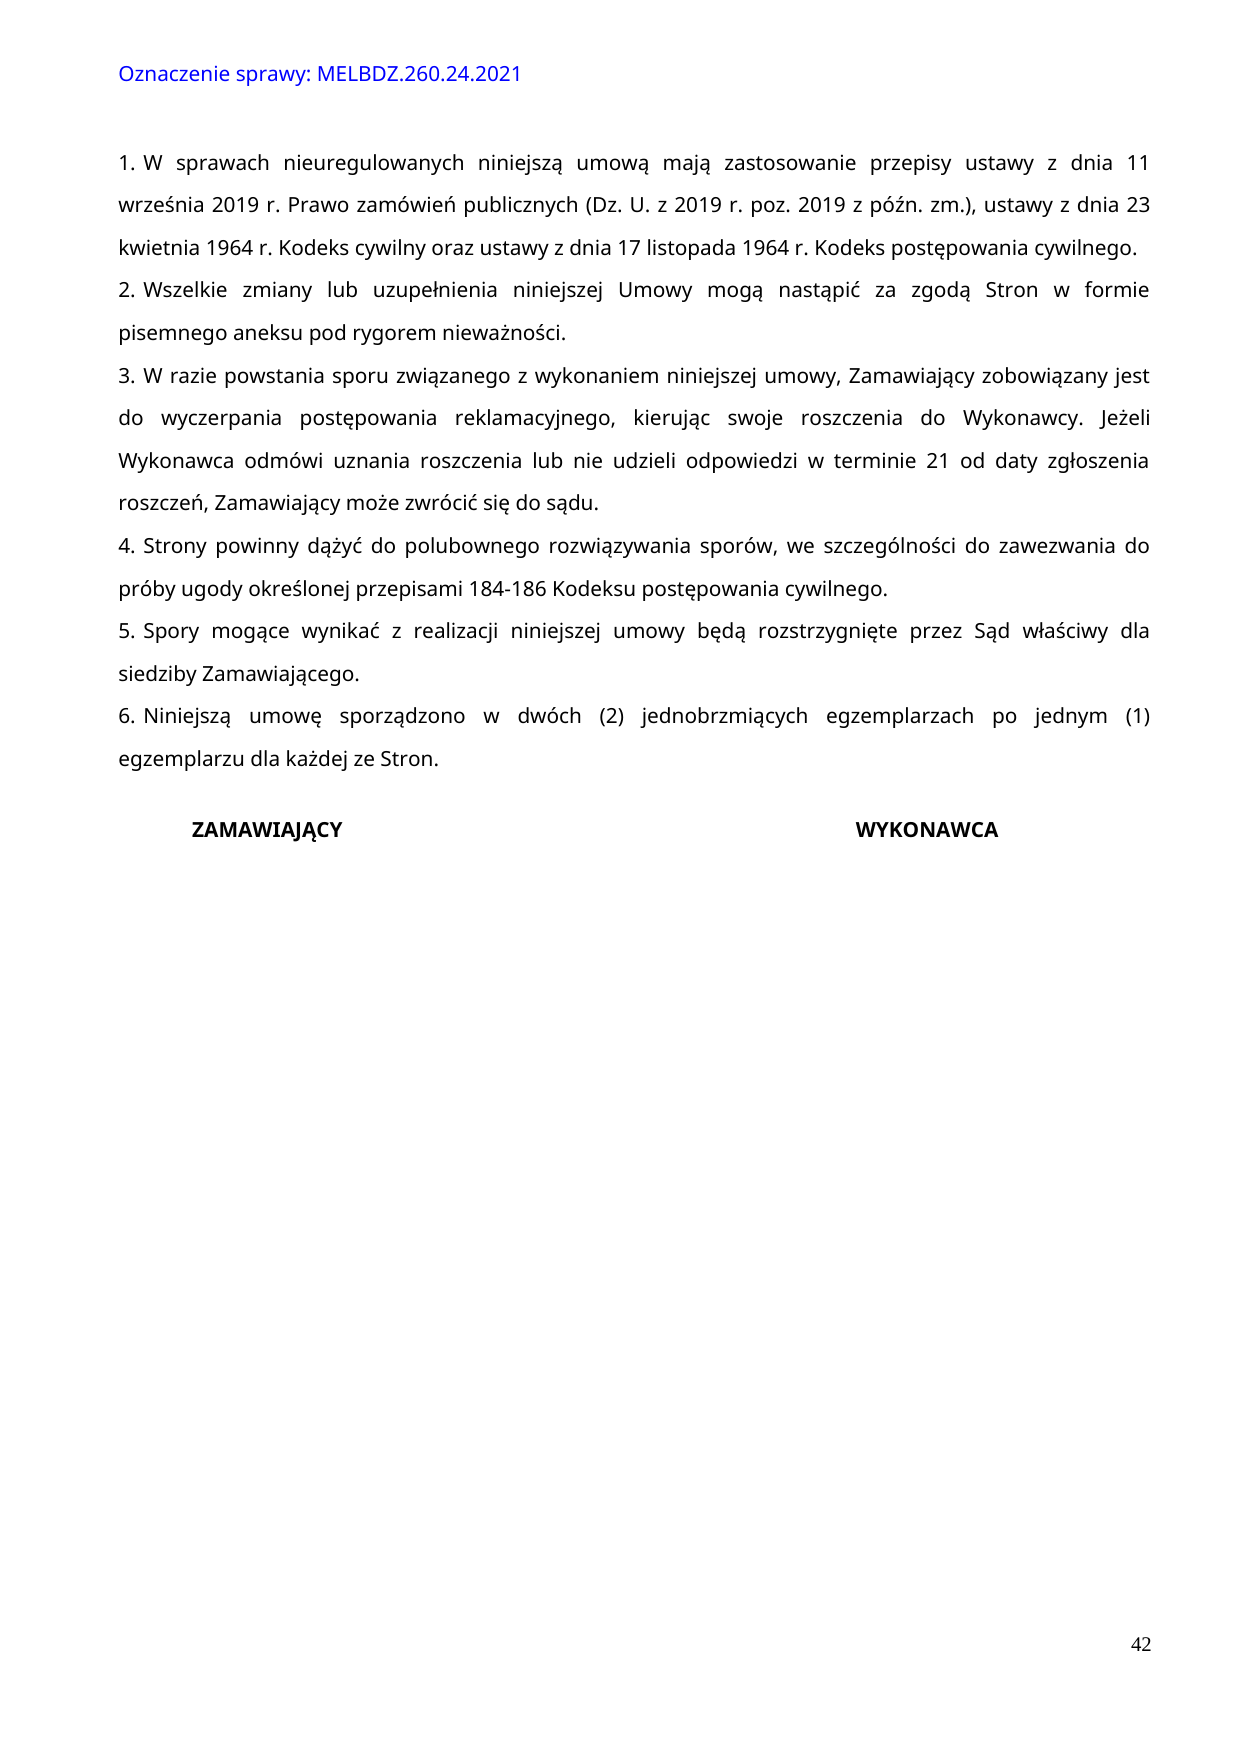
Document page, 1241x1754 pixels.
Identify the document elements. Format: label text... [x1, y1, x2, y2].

list Niniejszą umowę sporządzono w dwóch (2) jednobrzmiących egzemplarzach po jednym (1) egzemplarzu dla każdej ze Stron. [118, 702, 1152, 773]
list W razie powstania sporu związanego z wykonaniem niniejszej umowy, Zamawiający zobowiązany jest do wyczerpania postępowania reklamacyjnego, kierując swoje roszczenia do Wykonawcy. Jeżeli Wykonawca odmówi uznania roszczenia lub nie udzieli odpowiedzi w terminie 21 od daty zgłoszenia roszczeń, Zamawiający może zwrócić się do sądu. [118, 361, 1152, 517]
list W sprawach nieuregulowanych niniejszą umową mają zastosowanie przepisy ustawy z dnia 11 września 2019 r. Prawo zamówień publicznych (Dz. U. z 2019 r. poz. 2019 z późn. zm.), ustawy z dnia 23 kwietnia 1964 r. Kodeks cywilny oraz ustawy z dnia 17 listopada 1964 r. Kodeks postępowania cywilnego. [118, 148, 1152, 261]
list Spory mogące wynikać z realizacji niniejszej umowy będą rozstrzygnięte przez Sąd właściwy dla siedziby Zamawiającego. [118, 616, 1152, 687]
text ZAMAWIAJĄCY WYKONAWCA [118, 815, 1152, 844]
list Wszelkie zmiany lub uzupełnienia niniejszej Umowy mogą nastąpić za zgodą Stron w formie pisemnego aneksu pod rygorem nieważności. [118, 276, 1152, 347]
list Strony powinny dążyć do polubownego rozwiązywania sporów, we szczególności do zawezwania do próby ugody określonej przepisami 184-186 Kodeksu postępowania cywilnego. [118, 531, 1152, 602]
